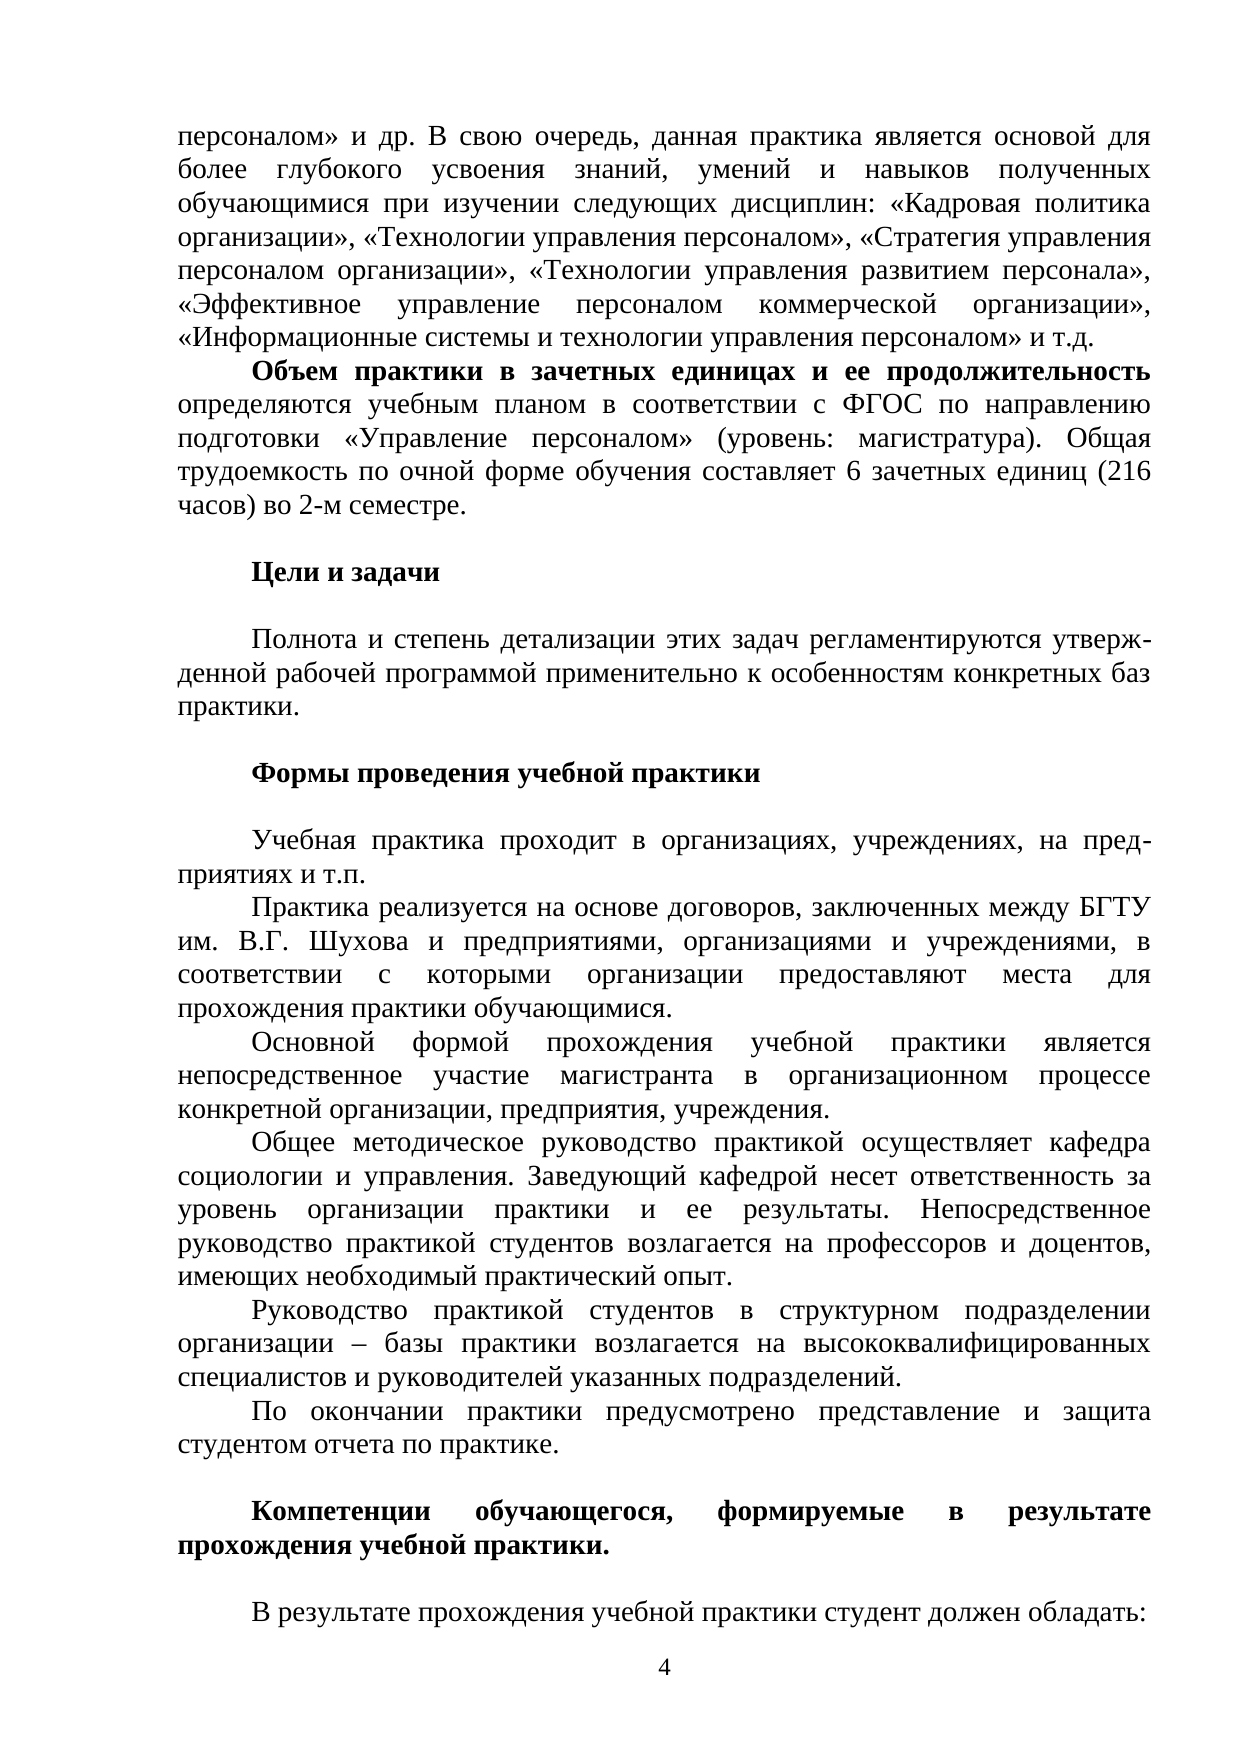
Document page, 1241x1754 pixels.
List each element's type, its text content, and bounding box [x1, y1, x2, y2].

text Полнота и степень детализации этих задач регламентируются утвержденной рабочей программой применительно к особенностям конкретных баз практики. [177, 621, 1152, 722]
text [177, 118, 1152, 353]
text Учебная практика проходит в организациях, учреждениях, на предприятиях и т.п. [177, 822, 1152, 889]
text Практика реализуется на основе договоров, заключенных между БГТУ им. В.Г. Шухова и предприятиями, организациями и учреждениями, в соответствии с которыми организации предоставляют места для прохождения практики обучающимися. [177, 889, 1152, 1024]
text По окончании практики предусмотрено представление и защита студентом отчета по практике. [177, 1393, 1152, 1460]
text Объем практики в зачетных единицах и ее продолжительность определяются учебным планом в соответствии с ФГОС по направлению подготовки «Управление персоналом» (уровень: магистратура). Общая трудоемкость по очной форме обучения составляет 6 зачетных единиц (216 часов) во 2-м семестре. [177, 353, 1152, 521]
text Формы проведения учебной практики [177, 755, 1152, 789]
text Компетенции обучающегося, формируемые в результате прохождения учебной практики. [177, 1493, 1152, 1560]
text Основной формой прохождения учебной практики является непосредственное участие магистранта в организационном процессе конкретной организации, предприятия, учреждения. [177, 1024, 1152, 1124]
text Общее методическое руководство практикой осуществляет кафедра социологии и управления. Заведующий кафедрой несет ответственность за уровень организации практики и ее результаты. Непосредственное руководство практикой студентов возлагается на профессоров и доцентов, имеющих необходимый практический опыт. [177, 1124, 1152, 1292]
text Руководство практикой студентов в структурном подразделении организации – базы практики возлагается на высококвалифицированных специалистов и руководителей указанных подразделений. [177, 1292, 1152, 1393]
text Цели и задачи [177, 554, 1152, 588]
text В результате прохождения учебной практики студент должен обладать: [177, 1594, 1152, 1627]
